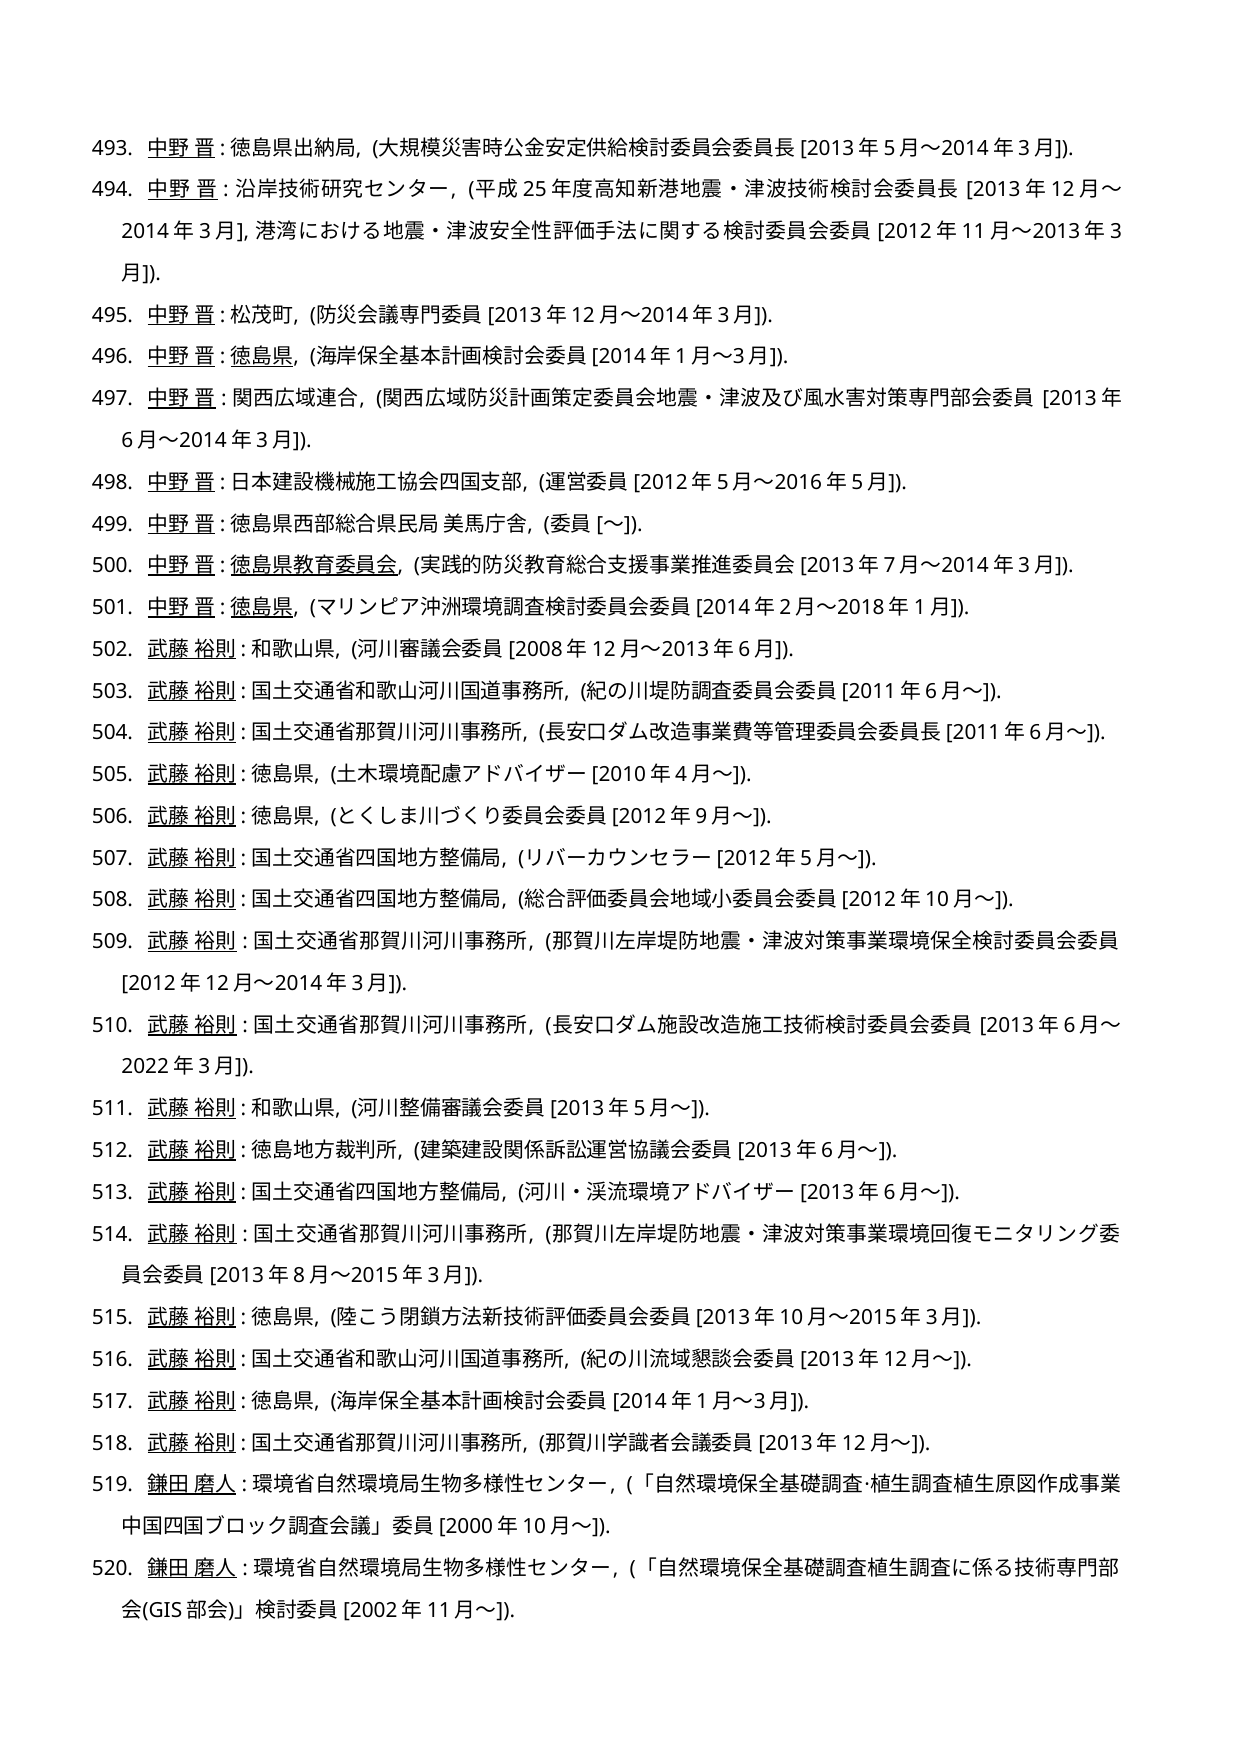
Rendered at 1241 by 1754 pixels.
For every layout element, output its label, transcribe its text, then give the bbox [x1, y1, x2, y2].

list 武藤 裕則 : 国土交通省那賀川河川事務所, (那賀川左岸堤防地震・津波対策事業環境回復モニタリング委員会委員 [2013年8月〜2015年3月]). [92, 1211, 1122, 1295]
list 鎌田 磨人 : 環境省自然環境局生物多様性センター, (「自然環境保全基礎調査·植生調査植生原図作成事業中国四国ブロック調査会議」委員 [2000年10月〜]). [92, 1462, 1122, 1545]
list 中野 晋 : 沿岸技術研究センター, (平成25年度高知新港地震・津波技術検討会委員長 [2013年12月〜2014年3月], 港湾における地震・津波安全性評価手法に関する検討委員会委員 [2012年11月〜2013年3月]). [92, 167, 1122, 292]
list 武藤 裕則 : 国土交通省四国地方整備局, (河川・渓流環境アドバイザー [2013年6月〜]). [92, 1169, 1122, 1211]
list 中野 晋 : 徳島県, (海岸保全基本計画検討会委員 [2014年1月〜3月]). [92, 334, 1122, 376]
list 武藤 裕則 : 国土交通省那賀川河川事務所, (長安口ダム改造事業費等管理委員会委員長 [2011年6月〜]). [92, 710, 1122, 752]
list 中野 晋 : 徳島県, (マリンピア沖洲環境調査検討委員会委員 [2014年2月〜2018年1月]). [92, 584, 1122, 626]
list 武藤 裕則 : 徳島地方裁判所, (建築建設関係訴訟運営協議会委員 [2013年6月〜]). [92, 1128, 1122, 1169]
list 武藤 裕則 : 徳島県, (陸こう閉鎖方法新技術評価委員会委員 [2013年10月〜2015年3月]). [92, 1295, 1122, 1336]
list 武藤 裕則 : 国土交通省四国地方整備局, (総合評価委員会地域小委員会委員 [2012年10月〜]). [92, 877, 1122, 919]
list 中野 晋 : 徳島県教育委員会, (実践的防災教育総合支援事業推進委員会 [2013年7月〜2014年3月]). [92, 543, 1122, 584]
list 武藤 裕則 : 和歌山県, (河川審議会委員 [2008年12月〜2013年6月]). [92, 626, 1122, 668]
list 中野 晋 : 松茂町, (防災会議専門委員 [2013年12月〜2014年3月]). [92, 292, 1122, 334]
list 武藤 裕則 : 国土交通省四国地方整備局, (リバーカウンセラー [2012年5月〜]). [92, 835, 1122, 877]
list 中野 晋 : 徳島県西部総合県民局 美馬庁舎, (委員 [〜]). [92, 501, 1122, 543]
list 武藤 裕則 : 国土交通省那賀川河川事務所, (長安口ダム施設改造施工技術検討委員会委員 [2013年6月〜2022年3月]). [92, 1002, 1122, 1086]
list 武藤 裕則 : 国土交通省和歌山河川国道事務所, (紀の川流域懇談会委員 [2013年12月〜]). [92, 1336, 1122, 1378]
list 中野 晋 : 日本建設機械施工協会四国支部, (運営委員 [2012年5月〜2016年5月]). [92, 459, 1122, 501]
list 武藤 裕則 : 国土交通省那賀川河川事務所, (那賀川左岸堤防地震・津波対策事業環境保全検討委員会委員 [2012年12月〜2014年3月]). [92, 919, 1122, 1002]
list 鎌田 磨人 : 環境省自然環境局生物多様性センター, (「自然環境保全基礎調査植生調査に係る技術専門部会(GIS部会)」検討委員 [2002年11月〜]). [92, 1545, 1122, 1629]
list 中野 晋 : 徳島県出納局, (大規模災害時公金安定供給検討委員会委員長 [2013年5月〜2014年3月]). [92, 125, 1122, 167]
list 武藤 裕則 : 徳島県, (とくしま川づくり委員会委員 [2012年9月〜]). [92, 793, 1122, 835]
list 武藤 裕則 : 徳島県, (土木環境配慮アドバイザー [2010年4月〜]). [92, 752, 1122, 793]
list 武藤 裕則 : 国土交通省那賀川河川事務所, (那賀川学識者会議委員 [2013年12月〜]). [92, 1420, 1122, 1462]
list 武藤 裕則 : 和歌山県, (河川整備審議会委員 [2013年5月〜]). [92, 1086, 1122, 1128]
list 武藤 裕則 : 徳島県, (海岸保全基本計画検討会委員 [2014年1月〜3月]). [92, 1378, 1122, 1420]
list 中野 晋 : 関西広域連合, (関西広域防災計画策定委員会地震・津波及び風水害対策専門部会委員 [2013年6月〜2014年3月]). [92, 376, 1122, 459]
list 武藤 裕則 : 国土交通省和歌山河川国道事務所, (紀の川堤防調査委員会委員 [2011年6月〜]). [92, 668, 1122, 710]
